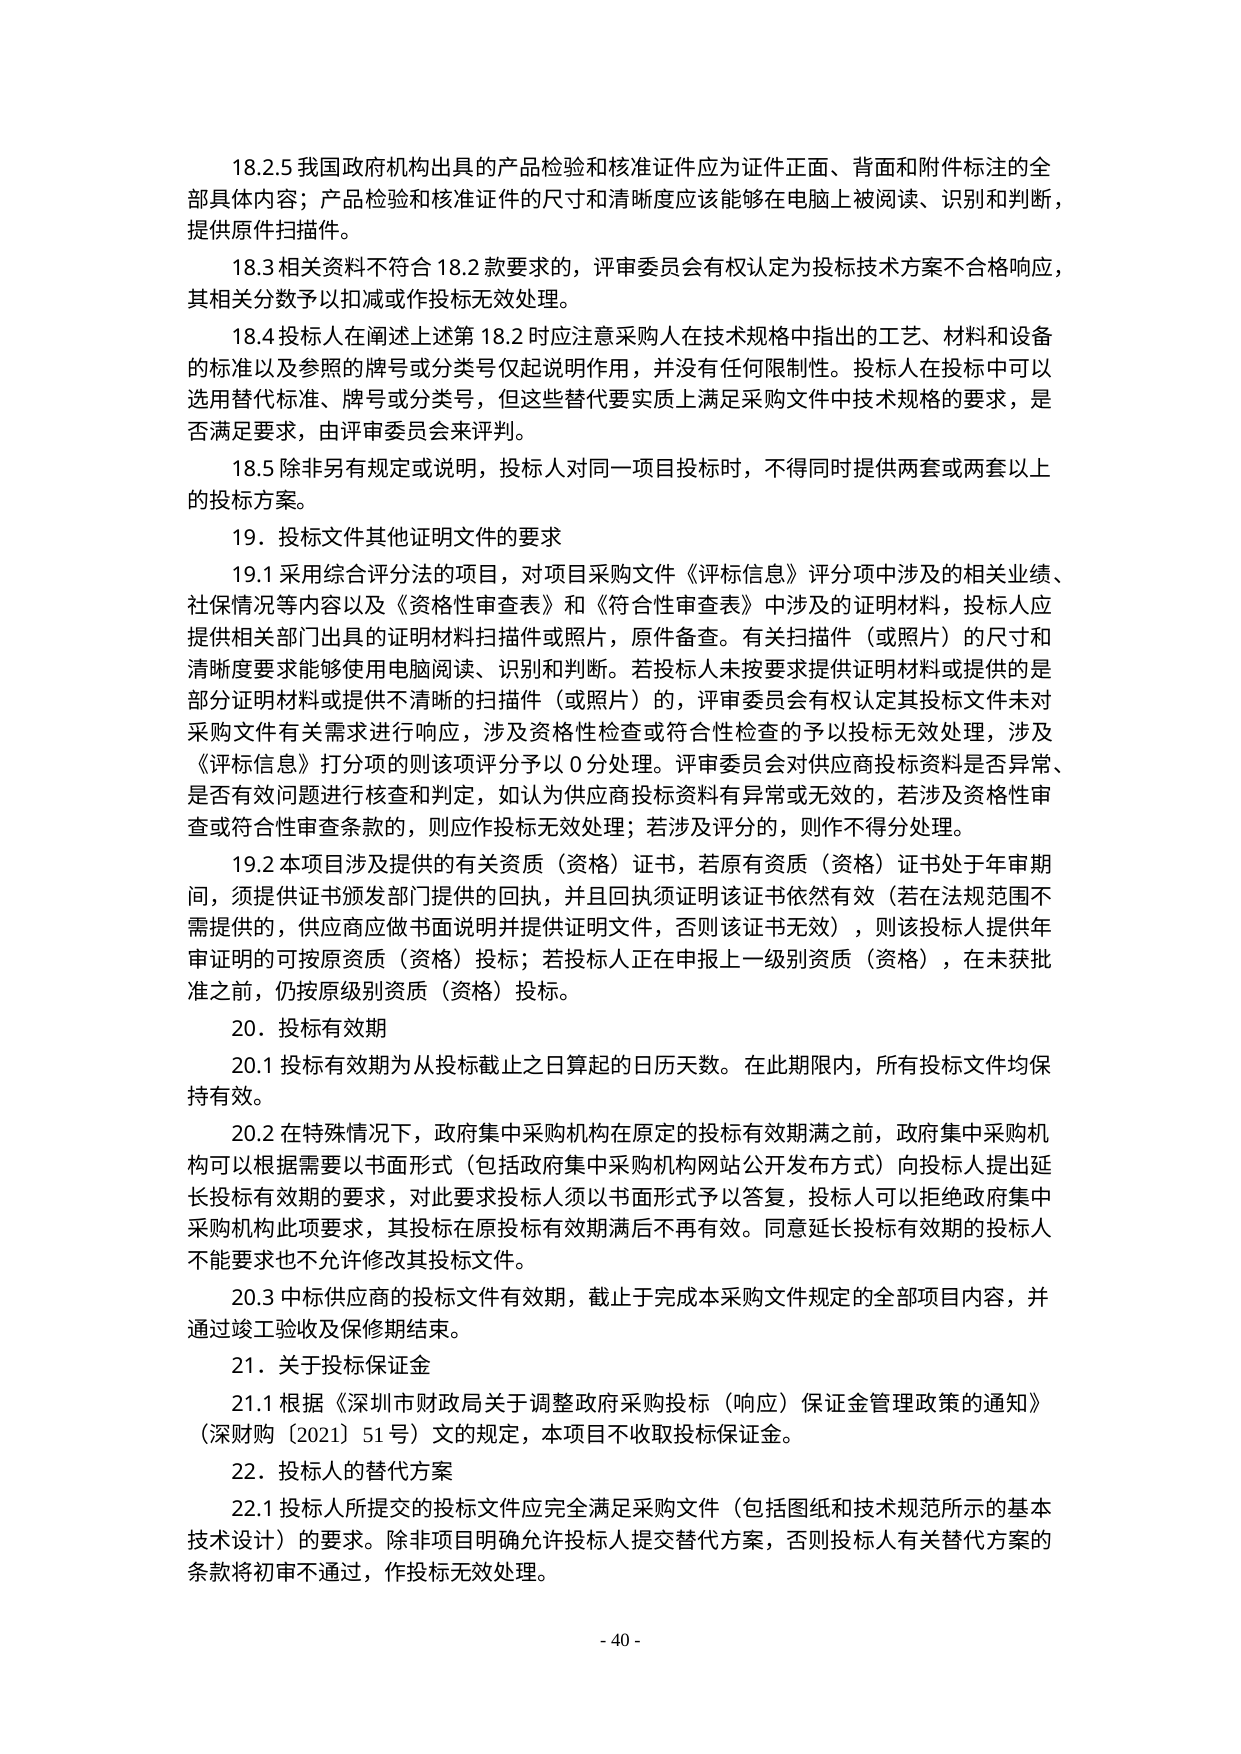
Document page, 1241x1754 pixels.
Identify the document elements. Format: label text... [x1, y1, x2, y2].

text 18.3相关资料不符合18.2款要求的，评审委员会有权认定为投标技术方案不合格响应，其相关分数予以扣减或作投标无效处理。 [187, 250, 1053, 314]
text 21．关于投标保证金 [187, 1348, 1053, 1380]
text 22．投标人的替代方案 [187, 1454, 1053, 1486]
text 18.4投标人在阐述上述第18.2时应注意采购人在技术规格中指出的工艺、材料和设备的标准以及参照的牌号或分类号仅起说明作用，并没有任何限制性。投标人在投标中可以选用替代标准、牌号或分类号，但这些替代要实质上满足采购文件中技术规格的要求，是否满足要求，由评审委员会来评判。 [187, 319, 1053, 446]
text 20.1 投标有效期为从投标截止之日算起的日历天数。在此期限内，所有投标文件均保持有效。 [187, 1048, 1053, 1111]
text 21.1根据《深圳市财政局关于调整政府采购投标（响应）保证金管理政策的通知》（深财购〔2021〕51号）文的规定，本项目不收取投标保证金。 [187, 1386, 1053, 1449]
text 19．投标文件其他证明文件的要求 [187, 519, 1053, 551]
text 18.5除非另有规定或说明，投标人对同一项目投标时，不得同时提供两套或两套以上的投标方案。 [187, 451, 1053, 514]
text 19.2本项目涉及提供的有关资质（资格）证书，若原有资质（资格）证书处于年审期间，须提供证书颁发部门提供的回执，并且回执须证明该证书依然有效（若在法规范围不需提供的，供应商应做书面说明并提供证明文件，否则该证书无效），则该投标人提供年审证明的可按原资质（资格）投标；若投标人正在申报上一级别资质（资格），在未获批准之前，仍按原级别资质（资格）投标。 [187, 847, 1053, 1005]
text 20.3 中标供应商的投标文件有效期，截止于完成本采购文件规定的全部项目内容，并通过竣工验收及保修期结束。 [187, 1280, 1053, 1343]
text 20．投标有效期 [187, 1011, 1053, 1042]
text 18.2.5我国政府机构出具的产品检验和核准证件应为证件正面、背面和附件标注的全部具体内容；产品检验和核准证件的尺寸和清晰度应该能够在电脑上被阅读、识别和判断，提供原件扫描件。 [187, 150, 1053, 245]
text 20.2 在特殊情况下，政府集中采购机构在原定的投标有效期满之前，政府集中采购机构可以根据需要以书面形式（包括政府集中采购机构网站公开发布方式）向投标人提出延长投标有效期的要求，对此要求投标人须以书面形式予以答复，投标人可以拒绝政府集中采购机构此项要求，其投标在原投标有效期满后不再有效。同意延长投标有效期的投标人不能要求也不允许修改其投标文件。 [187, 1116, 1053, 1275]
text 22.1投标人所提交的投标文件应完全满足采购文件（包括图纸和技术规范所示的基本技术设计）的要求。除非项目明确允许投标人提交替代方案，否则投标人有关替代方案的条款将初审不通过，作投标无效处理。 [187, 1491, 1053, 1586]
text 19.1采用综合评分法的项目，对项目采购文件《评标信息》评分项中涉及的相关业绩、社保情况等内容以及《资格性审查表》和《符合性审查表》中涉及的证明材料，投标人应提供相关部门出具的证明材料扫描件或照片，原件备查。有关扫描件（或照片）的尺寸和清晰度要求能够使用电脑阅读、识别和判断。若投标人未按要求提供证明材料或提供的是部分证明材料或提供不清晰的扫描件（或照片）的，评审委员会有权认定其投标文件未对采购文件有关需求进行响应，涉及资格性检查或符合性检查的予以投标无效处理，涉及《评标信息》打分项的则该项评分予以0分处理。评审委员会对供应商投标资料是否异常、是否有效问题进行核查和判定，如认为供应商投标资料有异常或无效的，若涉及资格性审查或符合性审查条款的，则应作投标无效处理；若涉及评分的，则作不得分处理。 [187, 557, 1053, 842]
